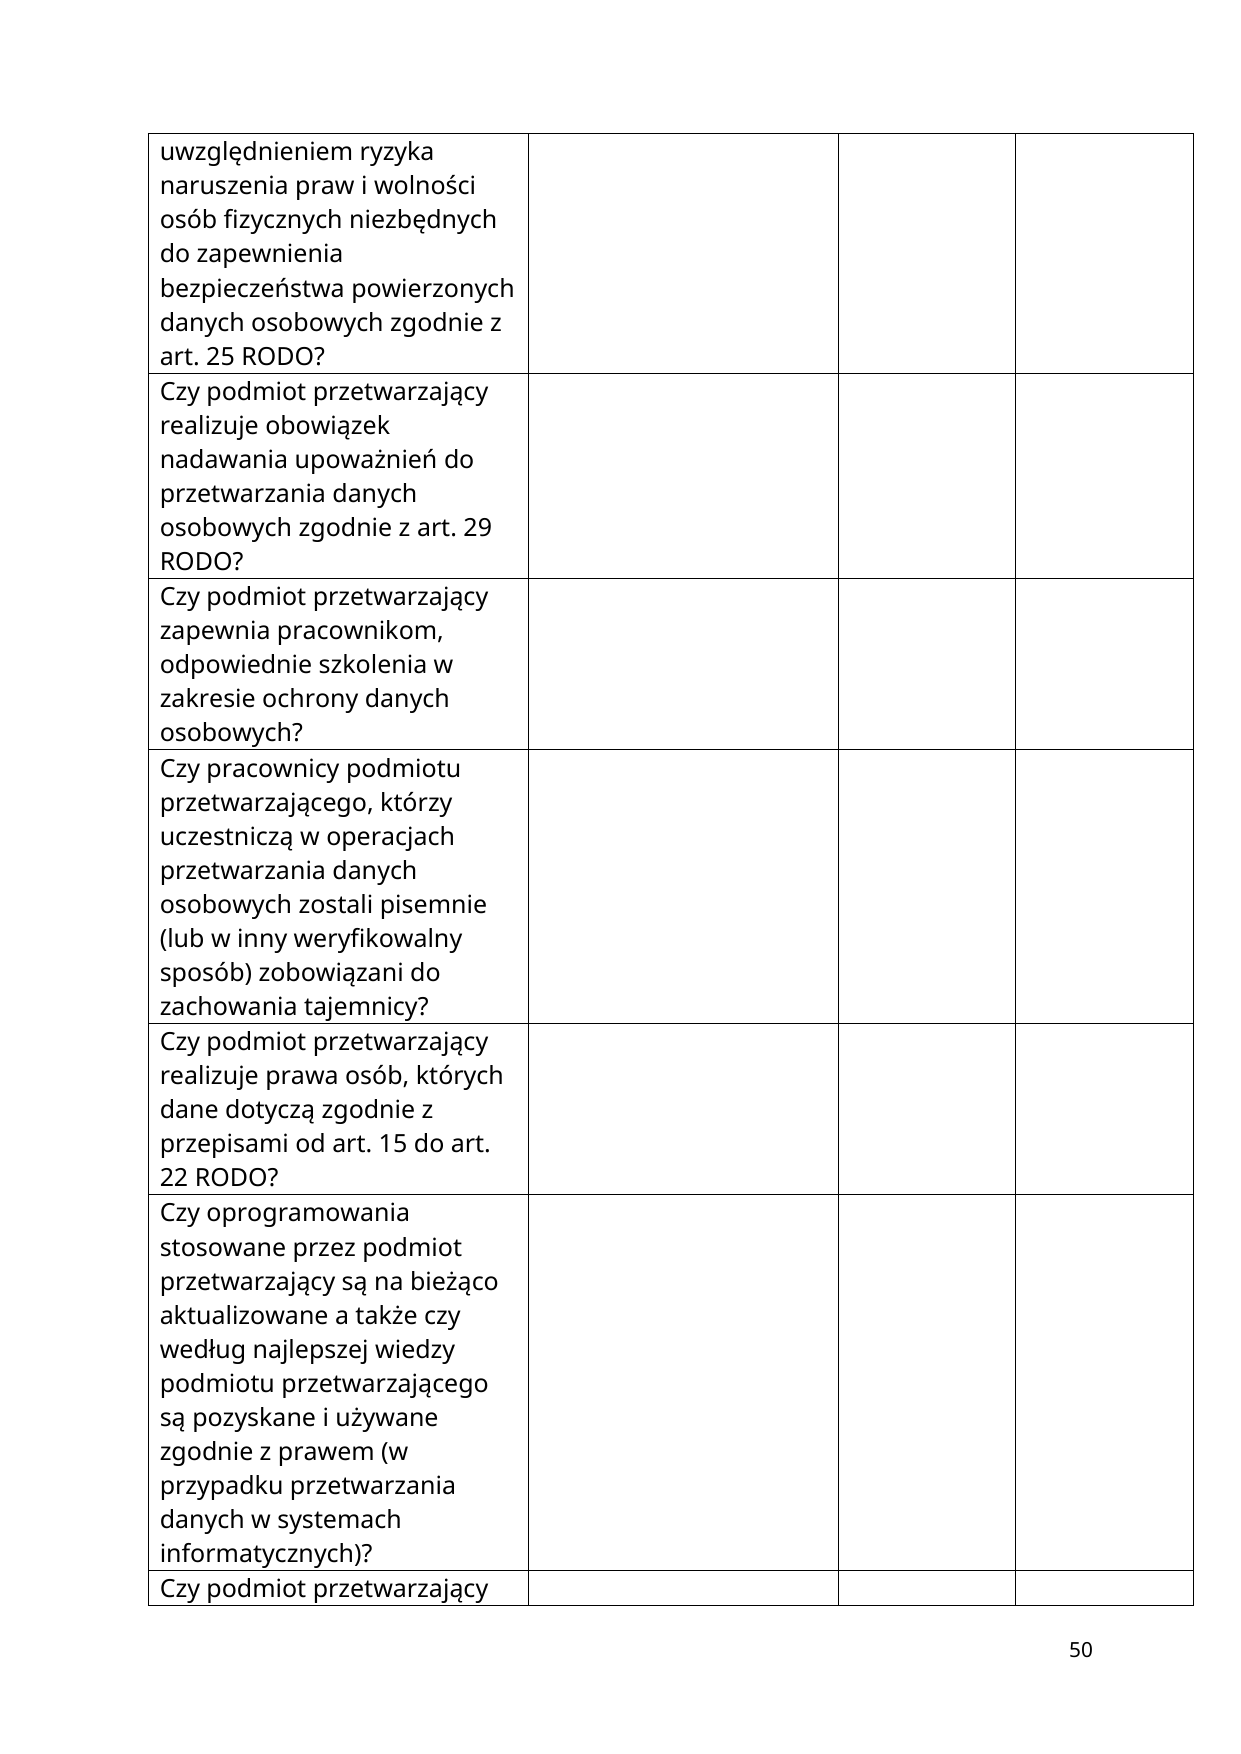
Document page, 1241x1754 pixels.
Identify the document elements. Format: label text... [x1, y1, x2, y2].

table_cell [529, 1571, 838, 1605]
table_cell [839, 374, 1015, 578]
table_cell [1016, 579, 1193, 749]
table_cell Czy podmiot przetwarzający realizuje prawa osób, których dane dotyczą zgodnie z przepisami od art. 15 do art. 22 RODO? [149, 1024, 528, 1194]
table_cell [1016, 134, 1193, 372]
table_cell [1016, 1024, 1193, 1194]
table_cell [149, 1571, 528, 1605]
table_cell [1016, 750, 1193, 1023]
table_cell [839, 750, 1015, 1023]
table_cell [529, 374, 838, 578]
table_cell Czy podmiot przetwarzający realizuje obowiązek nadawania upoważnień do przetwarzania danych osobowych zgodnie z art. 29 RODO? [149, 374, 528, 578]
table_cell Czy oprogramowania stosowane przez podmiot przetwarzający są na bieżąco aktualizowane a także czy według najlepszej wiedzy podmiotu przetwarzającego są pozyskane i używane zgodnie z prawem (w przypadku przetwarzania danych w systemach informatycznych)? [149, 1195, 528, 1570]
table_cell [1016, 1571, 1193, 1605]
table_cell [1016, 1195, 1193, 1570]
table_cell [529, 1024, 838, 1194]
table_cell [839, 134, 1015, 372]
table_cell [839, 1024, 1015, 1194]
table_cell [839, 1571, 1015, 1605]
table_cell [529, 134, 838, 372]
table_cell [529, 1195, 838, 1570]
table_cell [529, 750, 838, 1023]
table_cell [1016, 374, 1193, 578]
table_cell [839, 1195, 1015, 1570]
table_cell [149, 134, 528, 372]
table_cell [529, 579, 838, 749]
table_cell Czy pracownicy podmiotu przetwarzającego, którzy uczestniczą w operacjach przetwarzania danych osobowych zostali pisemnie (lub w inny weryfikowalny sposób) zobowiązani do zachowania tajemnicy? [149, 750, 528, 1023]
table_cell Czy podmiot przetwarzający zapewnia pracownikom, odpowiednie szkolenia w zakresie ochrony danych osobowych? [149, 579, 528, 749]
table_cell [839, 579, 1015, 749]
